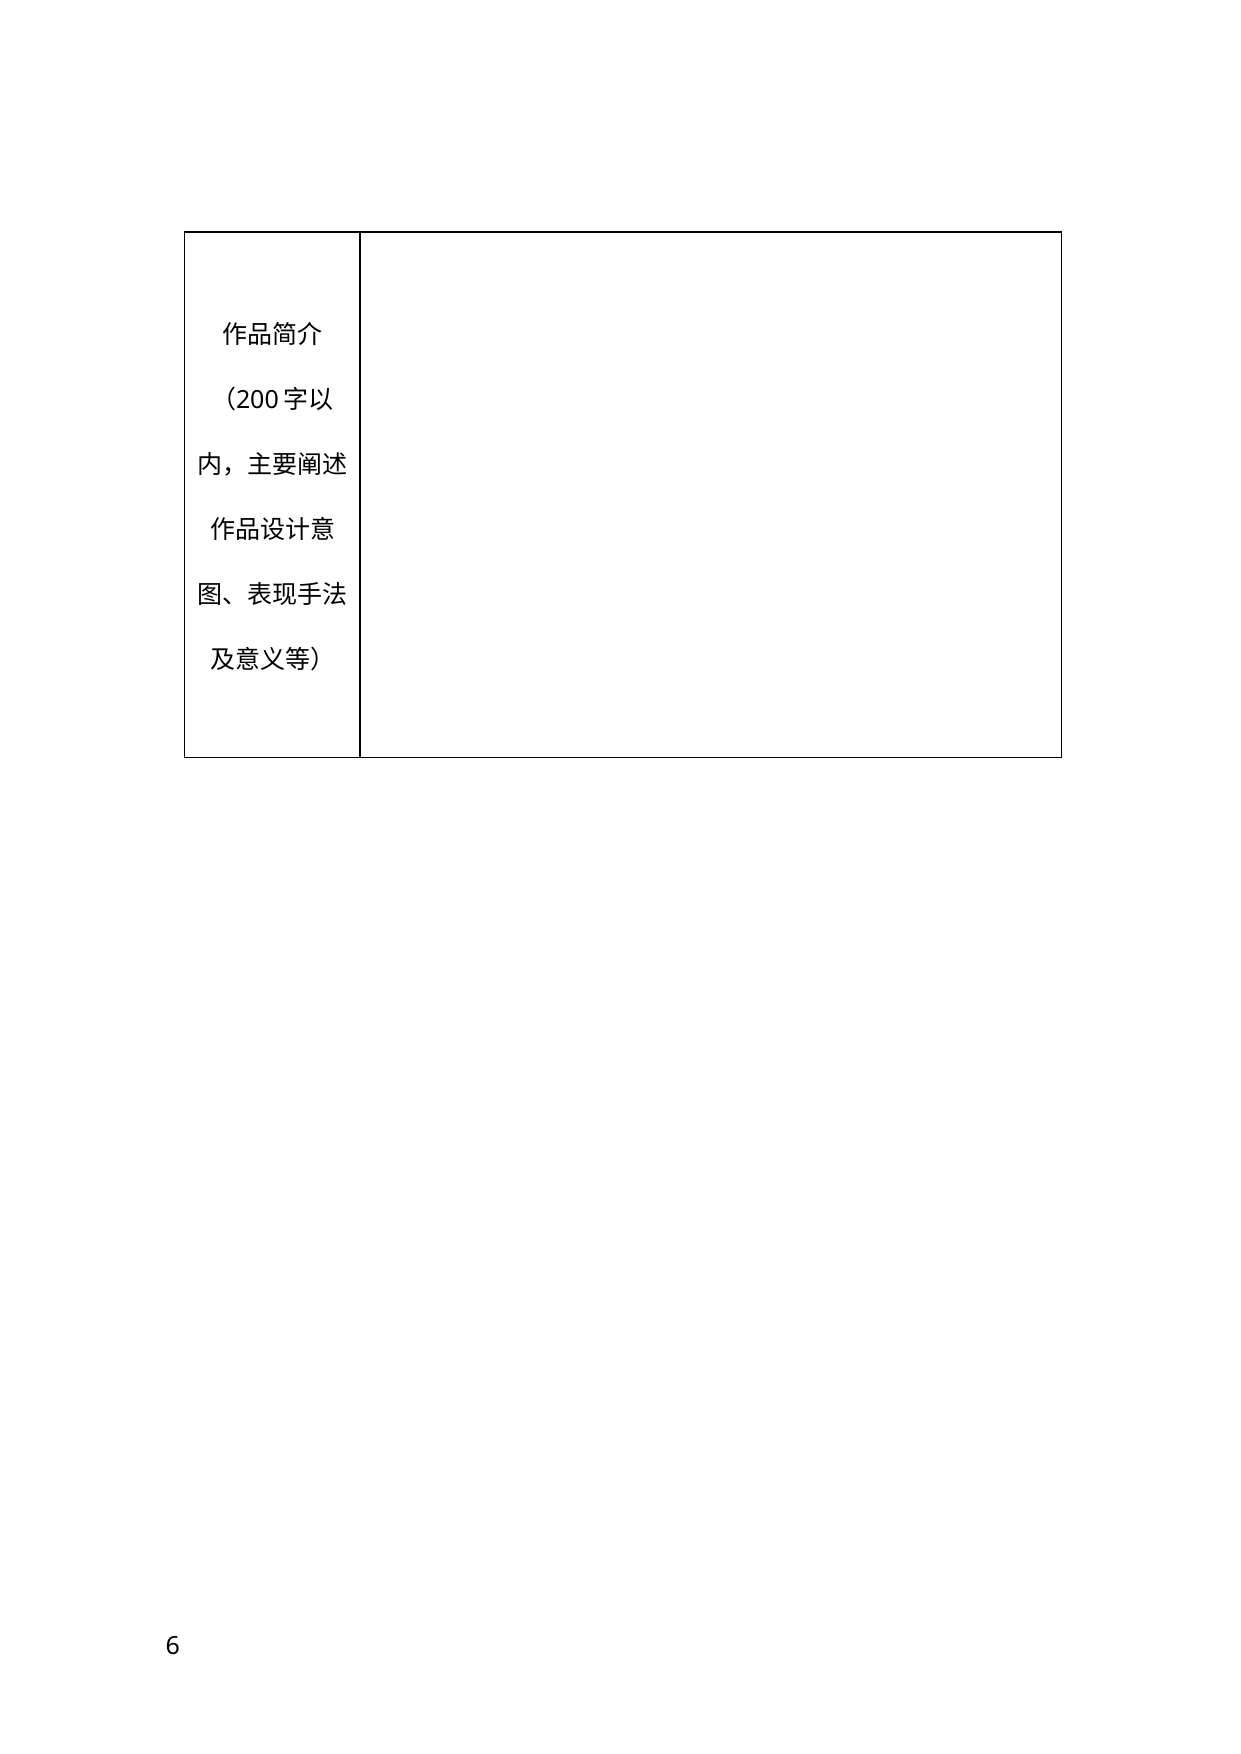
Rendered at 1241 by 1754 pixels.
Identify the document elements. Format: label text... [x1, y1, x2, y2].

table_cell [361, 233, 1061, 757]
table_cell 作品简介 （200字以内，主要阐述作品设计意图、表现手法及意义等） [185, 233, 359, 757]
